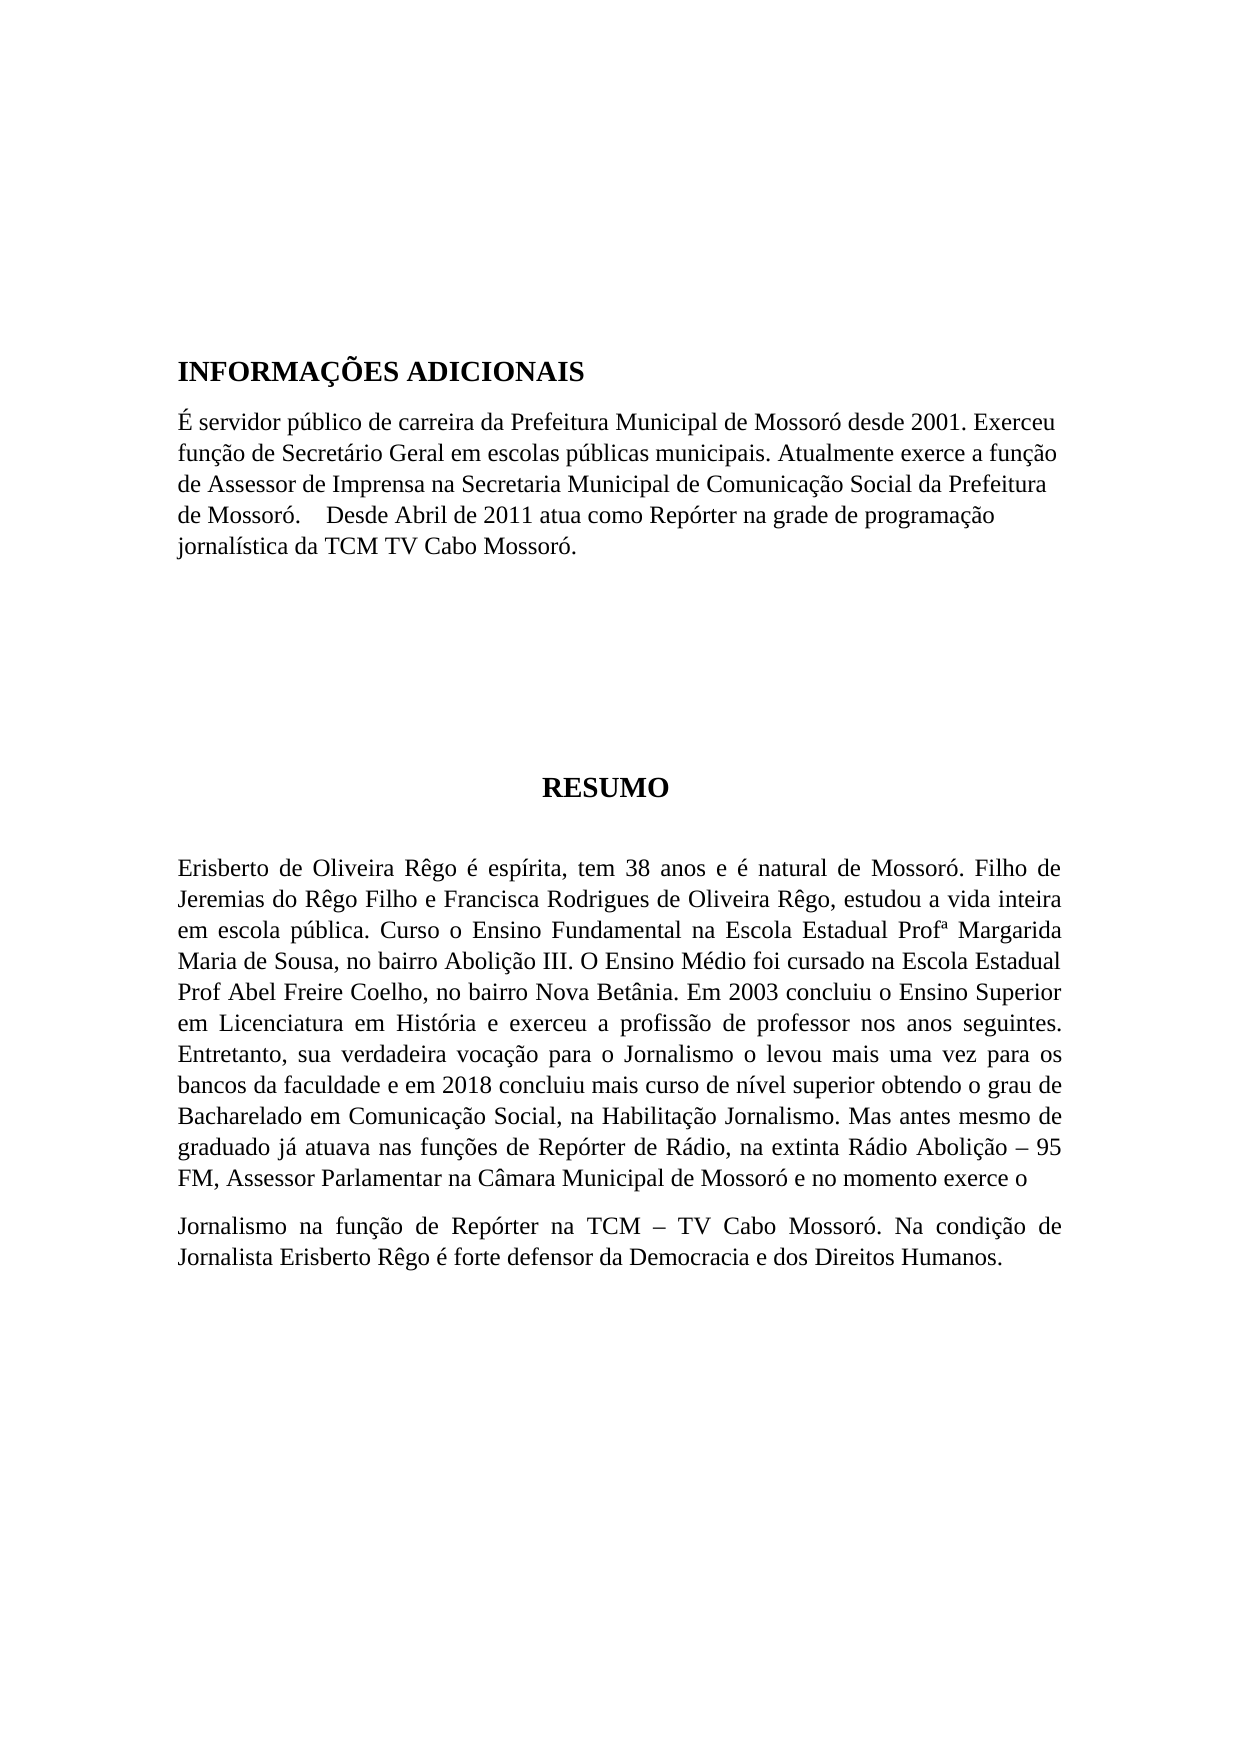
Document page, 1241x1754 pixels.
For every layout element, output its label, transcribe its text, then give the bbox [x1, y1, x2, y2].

text RESUMO [177, 770, 1063, 803]
text Jornalismo na função de Repórter na TCM – TV Cabo Mossoró. Na condição de Jornalista Erisberto Rêgo é forte defensor da Democracia e dos Direitos Humanos. [177, 1211, 1063, 1271]
text Erisberto de Oliveira Rêgo é espírita, tem 38 anos e é natural de Mossoró. Filho de Jeremias do Rêgo Filho e Francisca Rodrigues de Oliveira Rêgo, estudou a vida inteira em escola pública. Curso o Ensino Fundamental na Escola Estadual Profª Margarida Maria de Sousa, no bairro Abolição III. O Ensino Médio foi cursado na Escola Estadual Prof Abel Freire Coelho, no bairro Nova Betânia. Em 2003 concluiu o Ensino Superior em Licenciatura em História e exerceu a profissão de professor nos anos seguintes. Entretanto, sua verdadeira vocação para o Jornalismo o levou mais uma vez para os bancos da faculdade e em 2018 concluiu mais curso de nível superior obtendo o grau de Bacharelado em Comunicação Social, na Habilitação Jornalismo. Mas antes mesmo de graduado já atuava nas funções de Repórter de Rádio, na extinta Rádio Abolição – 95 FM, Assessor Parlamentar na Câmara Municipal de Mossoró e no momento exerce o [177, 823, 1063, 1192]
text É servidor público de carreira da Prefeitura Municipal de Mossoró desde 2001. Exerceu função de Secretário Geral em escolas públicas municipais. Atualmente exerce a função de Assessor de Imprensa na Secretaria Municipal de Comunicação Social da Prefeitura de Mossoró. Desde Abril de 2011 atua como Repórter na grade de programação jornalística da TCM TV Cabo Mossoró. [177, 407, 1063, 560]
text INFORMAÇÕES ADICIONAIS [177, 354, 1063, 388]
